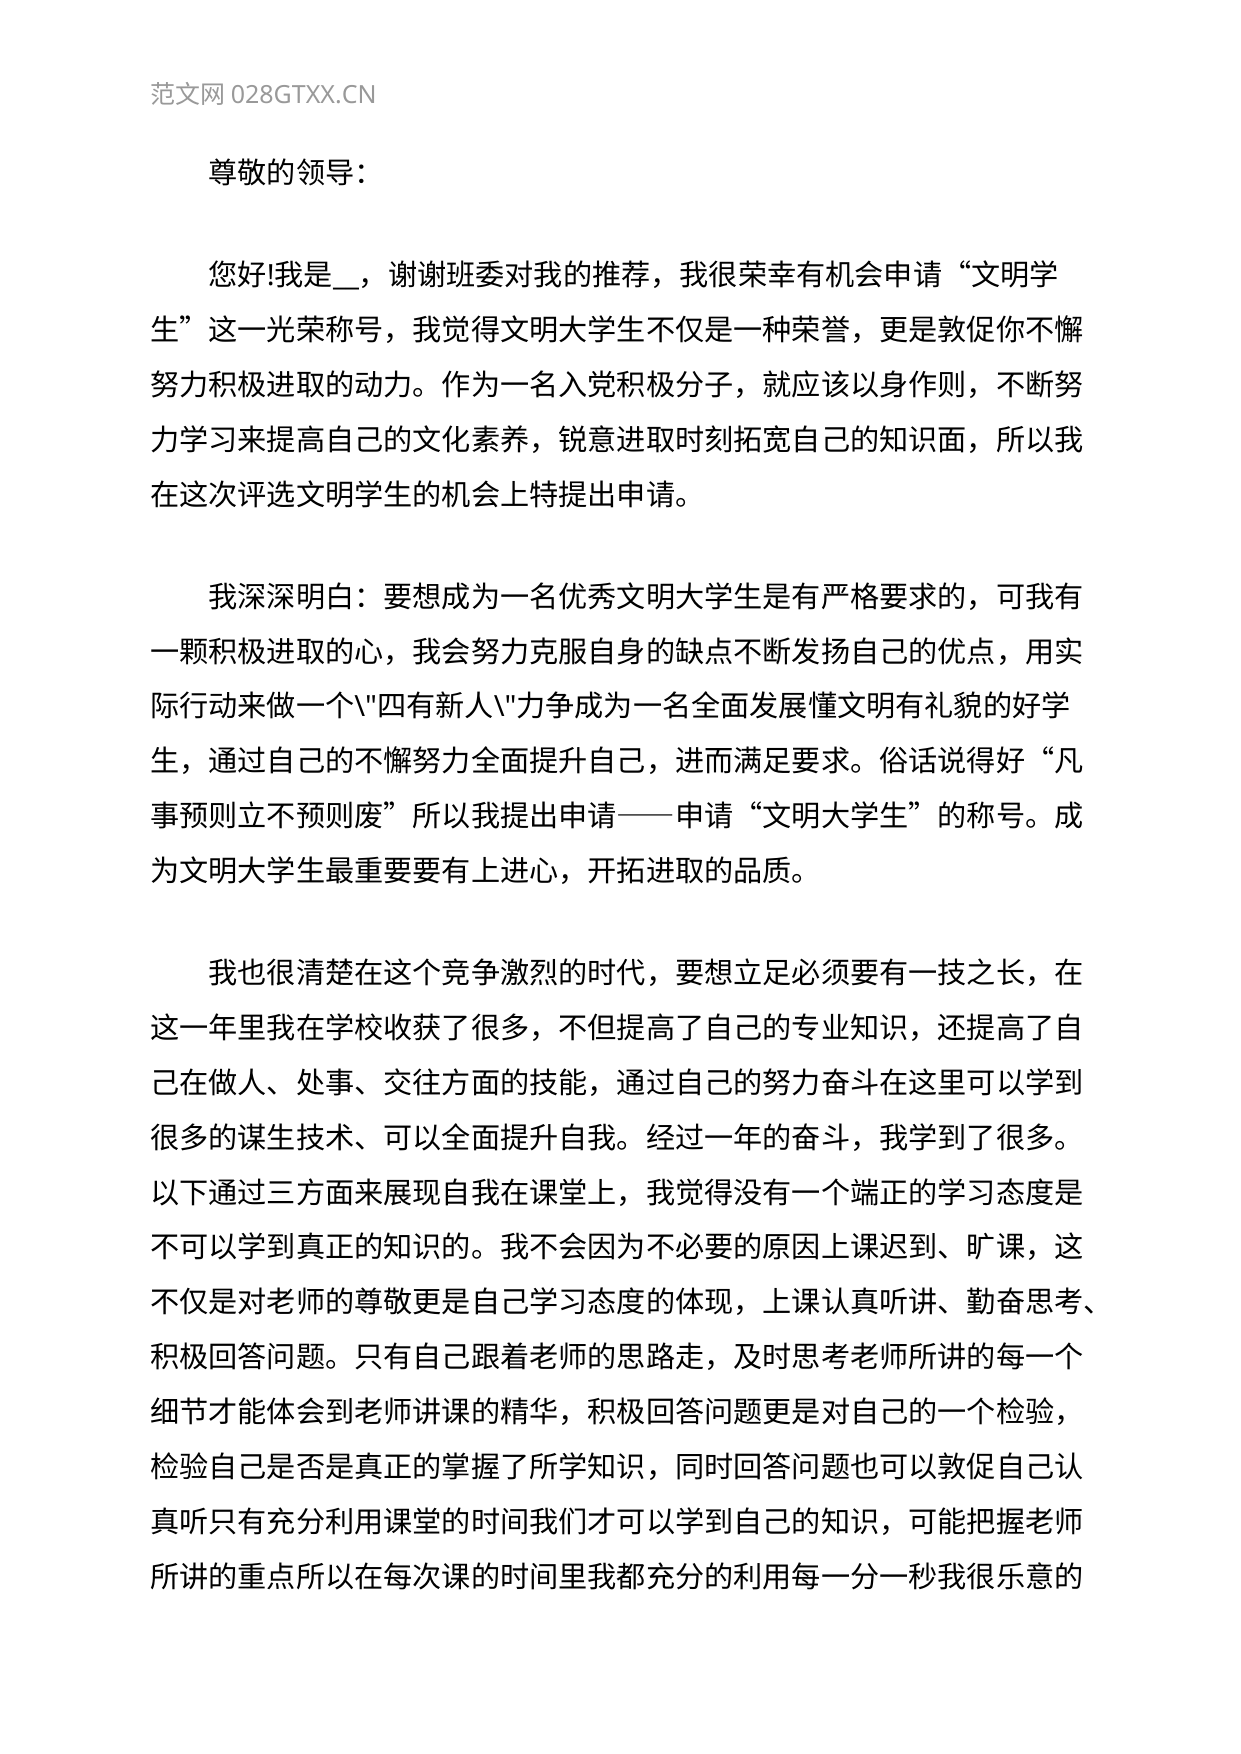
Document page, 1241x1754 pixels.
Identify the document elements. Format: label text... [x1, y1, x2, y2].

text 您好!我是__，谢谢班委对我的推荐，我很荣幸有机会申请“文明学生”这一光荣称号，我觉得文明大学生不仅是一种荣誉，更是敦促你不懈努力积极进取的动力。作为一名入党积极分子，就应该以身作则，不断努力学习来提高自己的文化素养，锐意进取时刻拓宽自己的知识面，所以我在这次评选文明学生的机会上特提出申请。 [150, 252, 1090, 514]
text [150, 949, 1090, 1596]
text 尊敬的领导： [150, 150, 1090, 192]
text 我深深明白：要想成为一名优秀文明大学生是有严格要求的，可我有一颗积极进取的心，我会努力克服自身的缺点不断发扬自己的优点，用实际行动来做一个\"四有新人\"力争成为一名全面发展懂文明有礼貌的好学生，通过自己的不懈努力全面提升自己，进而满足要求。俗话说得好“凡事预则立不预则废”所以我提出申请——申请“文明大学生”的称号。成为文明大学生最重要要有上进心，开拓进取的品质。 [150, 573, 1090, 890]
